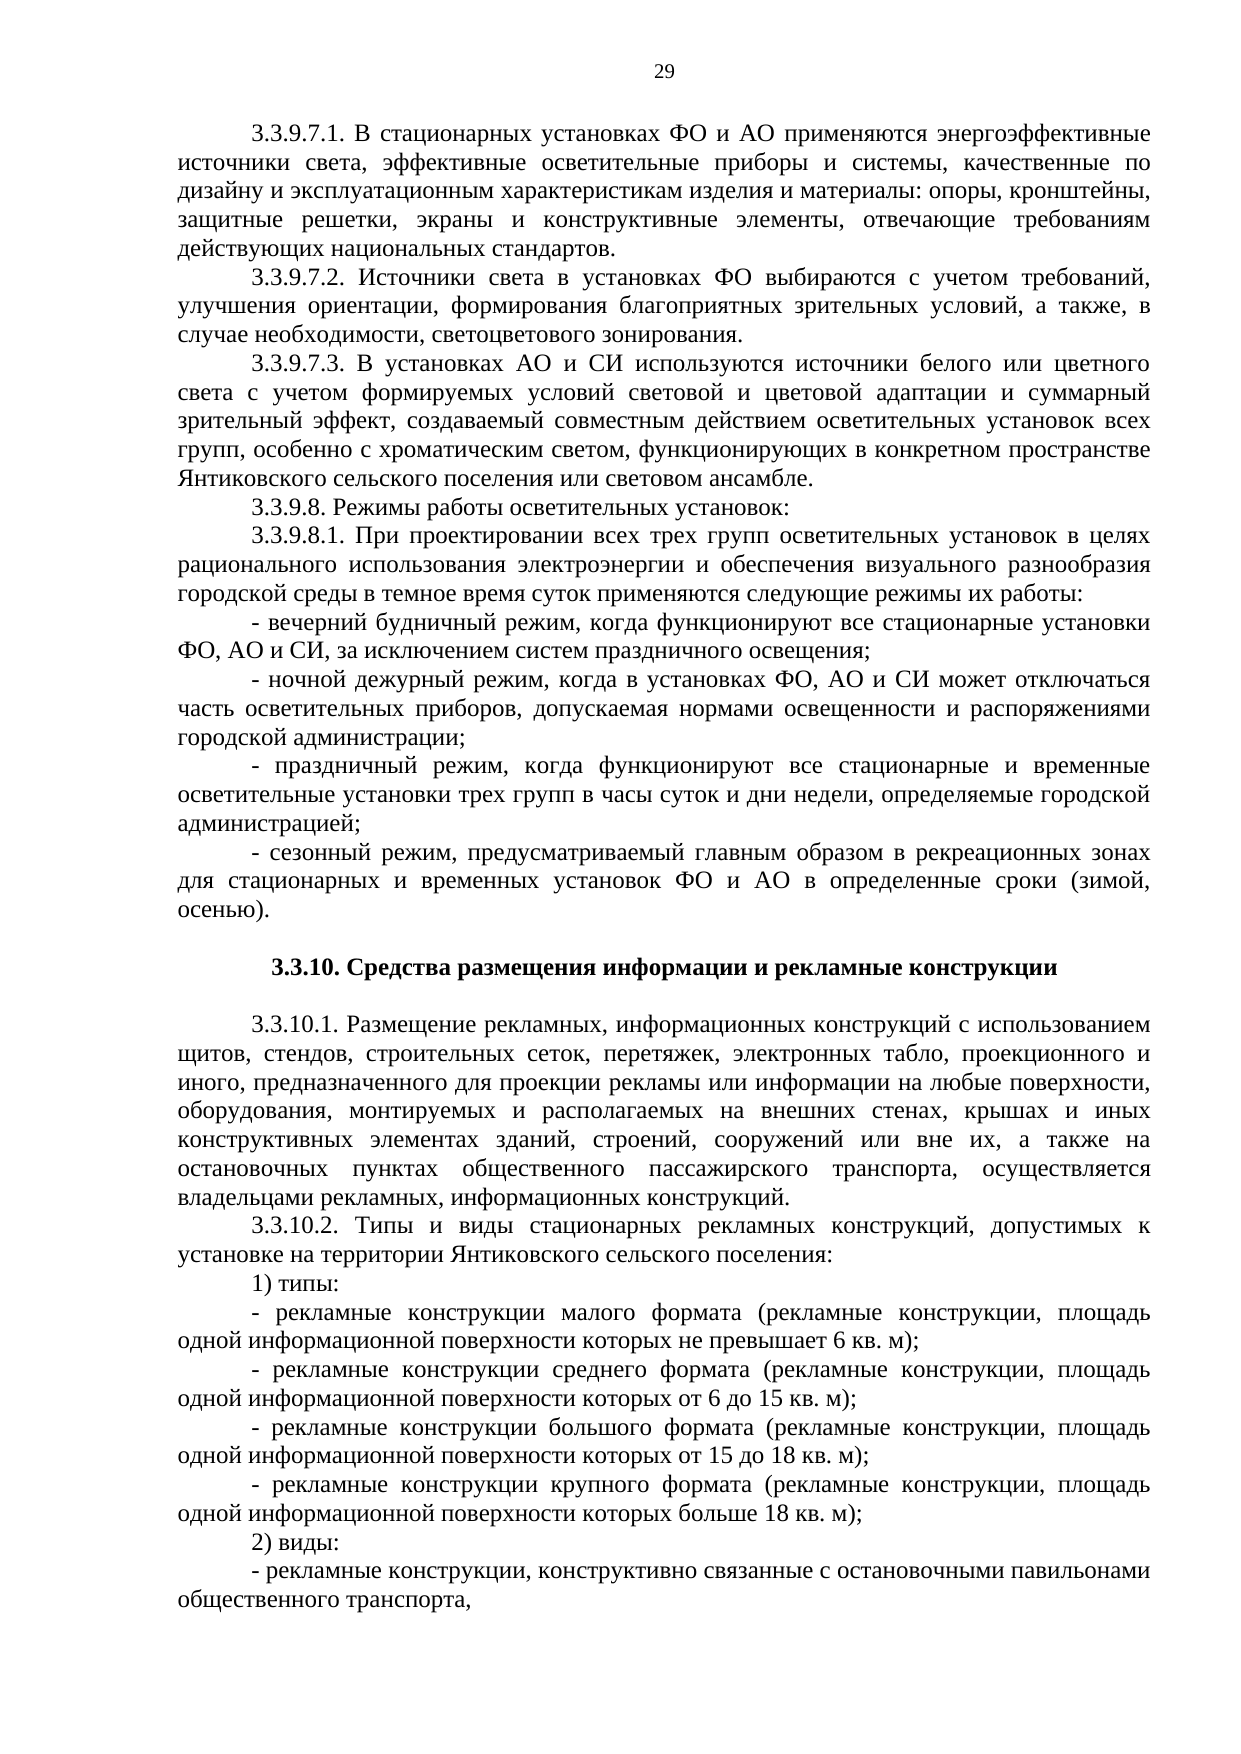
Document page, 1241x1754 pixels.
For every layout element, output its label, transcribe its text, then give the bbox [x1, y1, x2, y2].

text 1) типы: [177, 1268, 1152, 1297]
text 3.3.10.1. Размещение рекламных, информационных конструкций с использованием щитов, стендов, строительных сеток, перетяжек, электронных табло, проекционного и иного, предназначенного для проекции рекламы или информации на любые поверхности, оборудования, монтируемых и располагаемых на внешних стенах, крышах и иных конструктивных элементах зданий, строений, сооружений или вне их, а также на остановочных пунктах общественного пассажирского транспорта, осуществляется владельцами рекламных, информационных конструкций. [177, 1009, 1152, 1211]
text 3.3.10.2. Типы и виды стационарных рекламных конструкций, допустимых к установке на территории Янтиковского сельского поселения: [177, 1211, 1152, 1268]
text - рекламные конструкции, конструктивно связанные с остановочными павильонами общественного транспорта, [177, 1556, 1152, 1613]
text 3.3.9.7.3. В установках АО и СИ используются источники белого или цветного света с учетом формируемых условий световой и цветовой адаптации и суммарный зрительный эффект, создаваемый совместным действием осветительных установок всех групп, особенно с хроматическим светом, функционирующих в конкретном пространстве Янтиковского сельского поселения или световом ансамбле. [177, 348, 1152, 492]
text - рекламные конструкции большого формата (рекламные конструкции, площадь одной информационной поверхности которых от 15 до 18 кв. м); [177, 1412, 1152, 1469]
text - праздничный режим, когда функционируют все стационарные и временные осветительные установки трех групп в часы суток и дни недели, определяемые городской администрацией; [177, 751, 1152, 837]
text - рекламные конструкции малого формата (рекламные конструкции, площадь одной информационной поверхности которых не превышает 6 кв. м); [177, 1297, 1152, 1354]
text - рекламные конструкции среднего формата (рекламные конструкции, площадь одной информационной поверхности которых от 6 до 15 кв. м); [177, 1354, 1152, 1412]
text - ночной дежурный режим, когда в установках ФО, АО и СИ может отключаться часть осветительных приборов, допускаемая нормами освещенности и распоряжениями городской администрации; [177, 664, 1152, 751]
text 3.3.9.7.2. Источники света в установках ФО выбираются с учетом требований, улучшения ориентации, формирования благоприятных зрительных условий, а также, в случае необходимости, светоцветового зонирования. [177, 262, 1152, 348]
text - вечерний будничный режим, когда функционируют все стационарные установки ФО, АО и СИ, за исключением систем праздничного освещения; [177, 607, 1152, 664]
text 2) виды: [177, 1527, 1152, 1556]
text - рекламные конструкции крупного формата (рекламные конструкции, площадь одной информационной поверхности которых больше 18 кв. м); [177, 1469, 1152, 1527]
text 3.3.9.8.1. При проектировании всех трех групп осветительных установок в целях рационального использования электроэнергии и обеспечения визуального разнообразия городской среды в темное время суток применяются следующие режимы их работы: [177, 521, 1152, 607]
text 3.3.9.7.1. В стационарных установках ФО и АО применяются энергоэффективные источники света, эффективные осветительные приборы и системы, качественные по дизайну и эксплуатационным характеристикам изделия и материалы: опоры, кронштейны, защитные решетки, экраны и конструктивные элементы, отвечающие требованиям действующих национальных стандартов. [177, 118, 1152, 262]
text - сезонный режим, предусматриваемый главным образом в рекреационных зонах для стационарных и временных установок ФО и АО в определенные сроки (зимой, осенью). [177, 837, 1152, 923]
text 3.3.10. Средства размещения информации и рекламные конструкции [177, 952, 1152, 981]
text 3.3.9.8. Режимы работы осветительных установок: [177, 492, 1152, 521]
